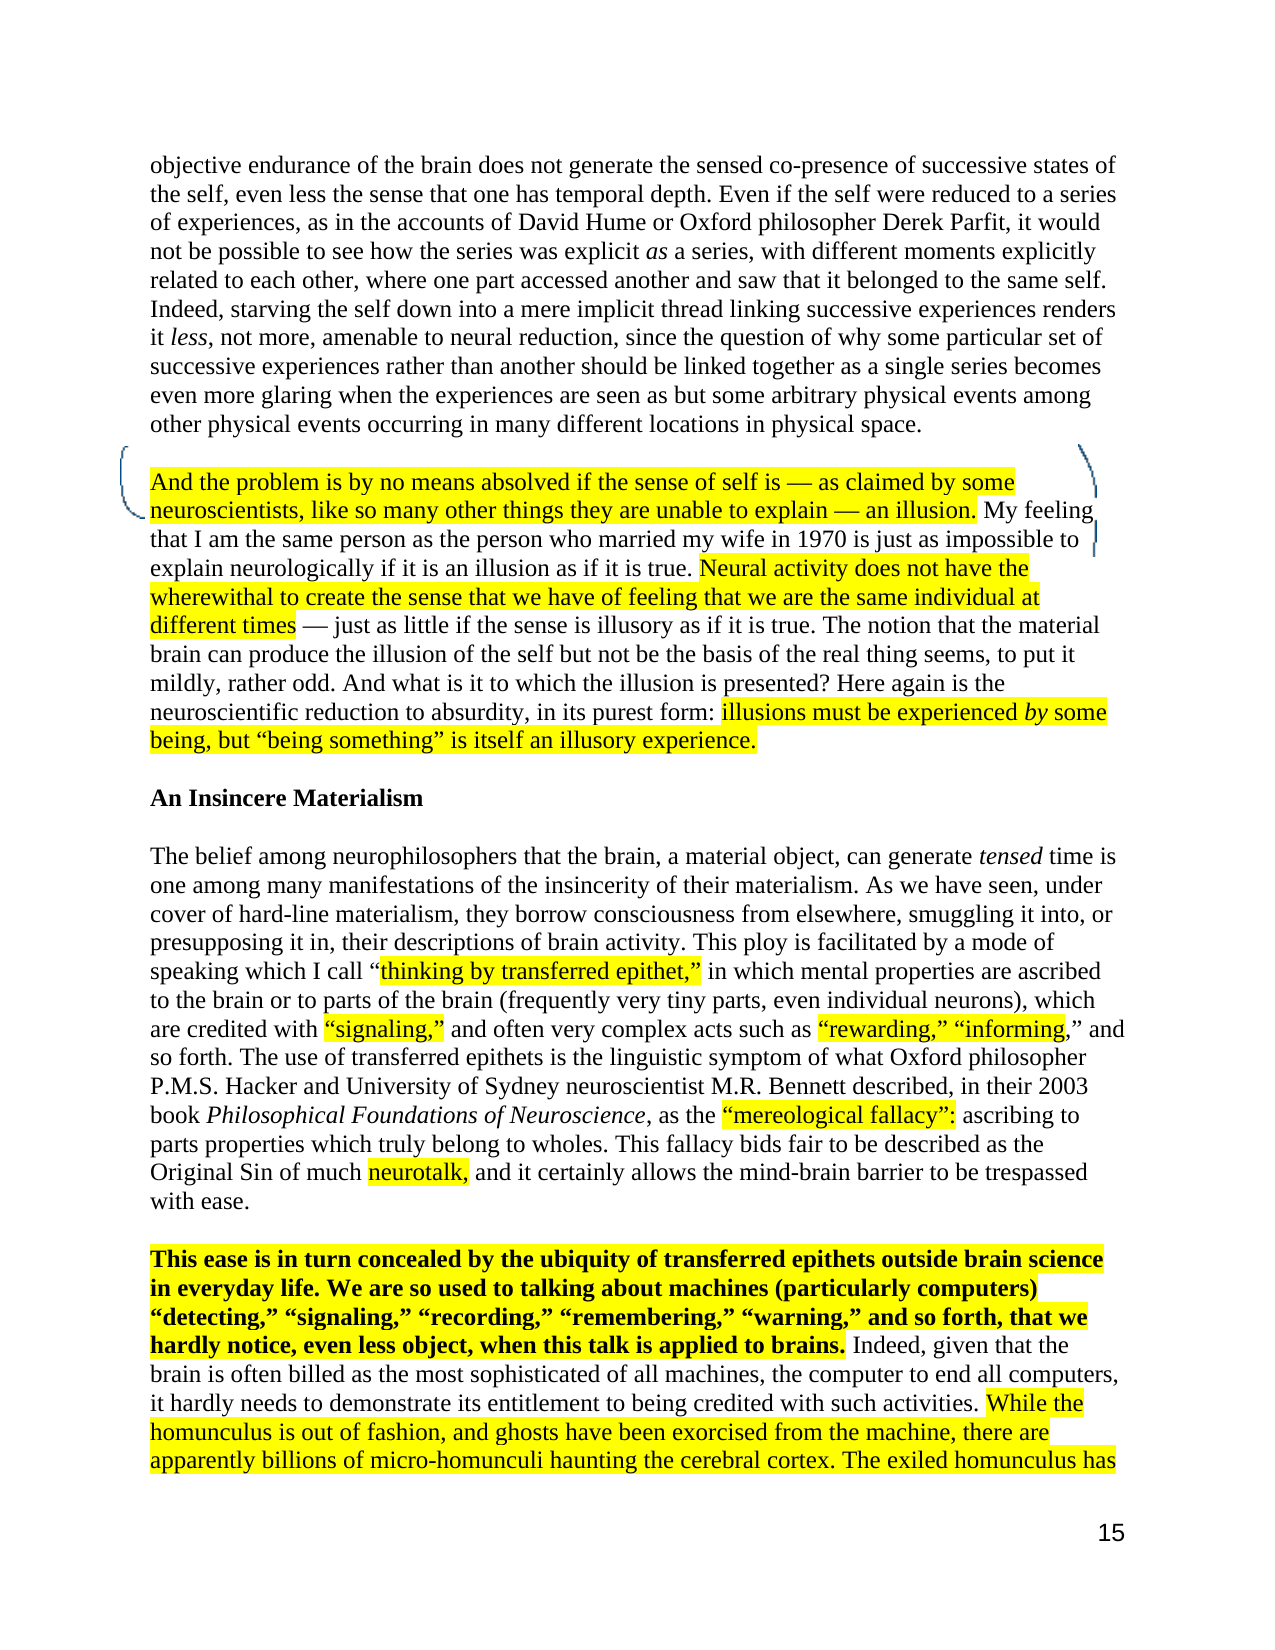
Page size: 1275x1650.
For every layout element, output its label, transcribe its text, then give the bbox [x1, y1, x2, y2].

text And the problem is by no means absolved if the sense of self is — as claimed by some neuroscientists, like so many other things they are unable to explain — an illusion. My feeling that I am the same person as the person who married my wife in 1970 is just as impossible to explain neurologically if it is an illusion as if it is true. Neural activity does not have the wherewithal to create the sense that we have of feeling that we are the same individual at different times — just as little if the sense is illusory as if it is true. The notion that the material brain can produce the illusion of the self but not be the basis of the real thing seems, to put it mildly, rather odd. And what is it to which the illusion is presented? Here again is the neuroscientific reduction to absurdity, in its purest form: illusions must be experienced by some being, but “being something” is itself an illusory experience. [150, 467, 1125, 754]
text An Insincere Materialism [150, 783, 1125, 812]
text The belief among neurophilosophers that the brain, a material object, can generate tensed time is one among many manifestations of the insincerity of their materialism. As we have seen, under cover of hard-line materialism, they borrow consciousness from elsewhere, smuggling it into, or presupposing it in, their descriptions of brain activity. This ploy is facilitated by a mode of speaking which I call “thinking by transferred epithet,” in which mental properties are ascribed to the brain or to parts of the brain (frequently very tiny parts, even individual neurons), which are credited with “signaling,” and often very complex acts such as “rewarding,” “informing,” and so forth. The use of transferred epithets is the linguistic symptom of what Oxford philosopher P.M.S. Hacker and University of Sydney neuroscientist M.R. Bennett described, in their 2003 book Philosophical Foundations of Neuroscience, as the “mereological fallacy”: ascribing to parts properties which truly belong to wholes. This fallacy bids fair to be described as the Original Sin of much neurotalk, and it certainly allows the mind-brain barrier to be trespassed with ease. [150, 841, 1125, 1215]
picture [120, 446, 145, 519]
picture [1078, 444, 1097, 557]
